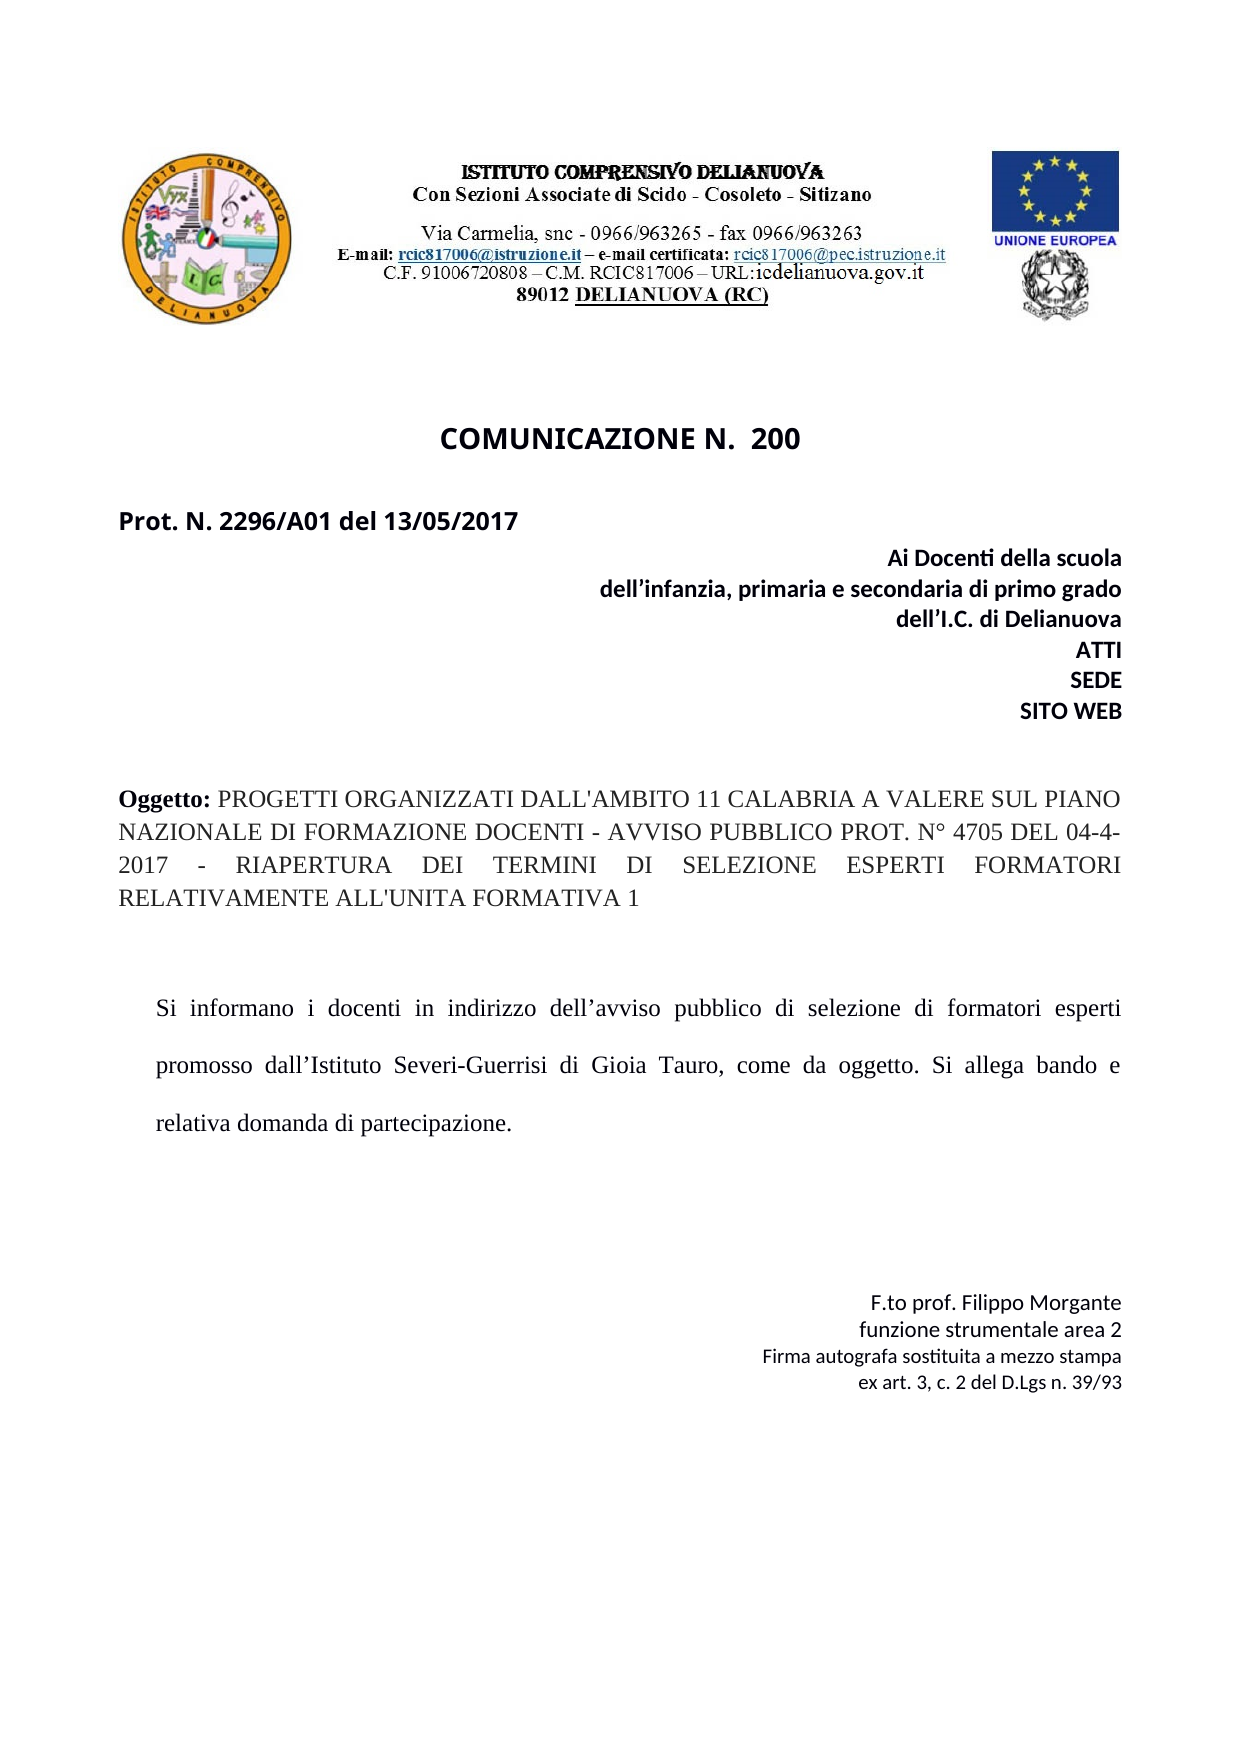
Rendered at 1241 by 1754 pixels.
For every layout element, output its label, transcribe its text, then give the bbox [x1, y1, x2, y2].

text dell’infanzia, primaria e secondaria di primo grado [118, 573, 1122, 604]
text SEDE [118, 665, 1122, 695]
text SITO WEB [118, 695, 1122, 726]
text F.to prof. Filippo Morgante [708, 1288, 1122, 1316]
text dell’I.C. di Delianuova [118, 604, 1122, 634]
text Firma autografa sostituita a mezzo stampa [118, 1344, 1122, 1369]
text Prot. N. 2296/A01 del 13/05/2017 [118, 503, 1122, 537]
text ATTI [118, 634, 1122, 665]
text Si informano i docenti in indirizzo dell’avviso pubblico di selezione di formatori esperti promosso dall’Istituto Severi-Guerrisi di Gioia Tauro, come da oggetto. Si allega bando e relativa domanda di partecipazione. [156, 993, 1122, 1137]
text funzione strumentale area 2 [708, 1316, 1122, 1344]
text COMUNICAZIONE N. 200 [118, 419, 1122, 458]
text ex art. 3, c. 2 del D.Lgs n. 39/93 [118, 1369, 1122, 1394]
text Oggetto: PROGETTI ORGANIZZATI DALL'AMBITO 11 CALABRIA A VALERE SUL PIANO NAZIONALE DI FORMAZIONE DOCENTI - AVVISO PUBBLICO PROT. N° 4705 DEL 04-4-2017 - RIAPERTURA DEI TERMINI DI SELEZIONE ESPERTI FORMATORI RELATIVAMENTE ALL'UNITA FORMATIVA 1 [118, 784, 1122, 912]
picture [118, 147, 1123, 326]
text Ai Docenti della scuola [118, 543, 1122, 573]
